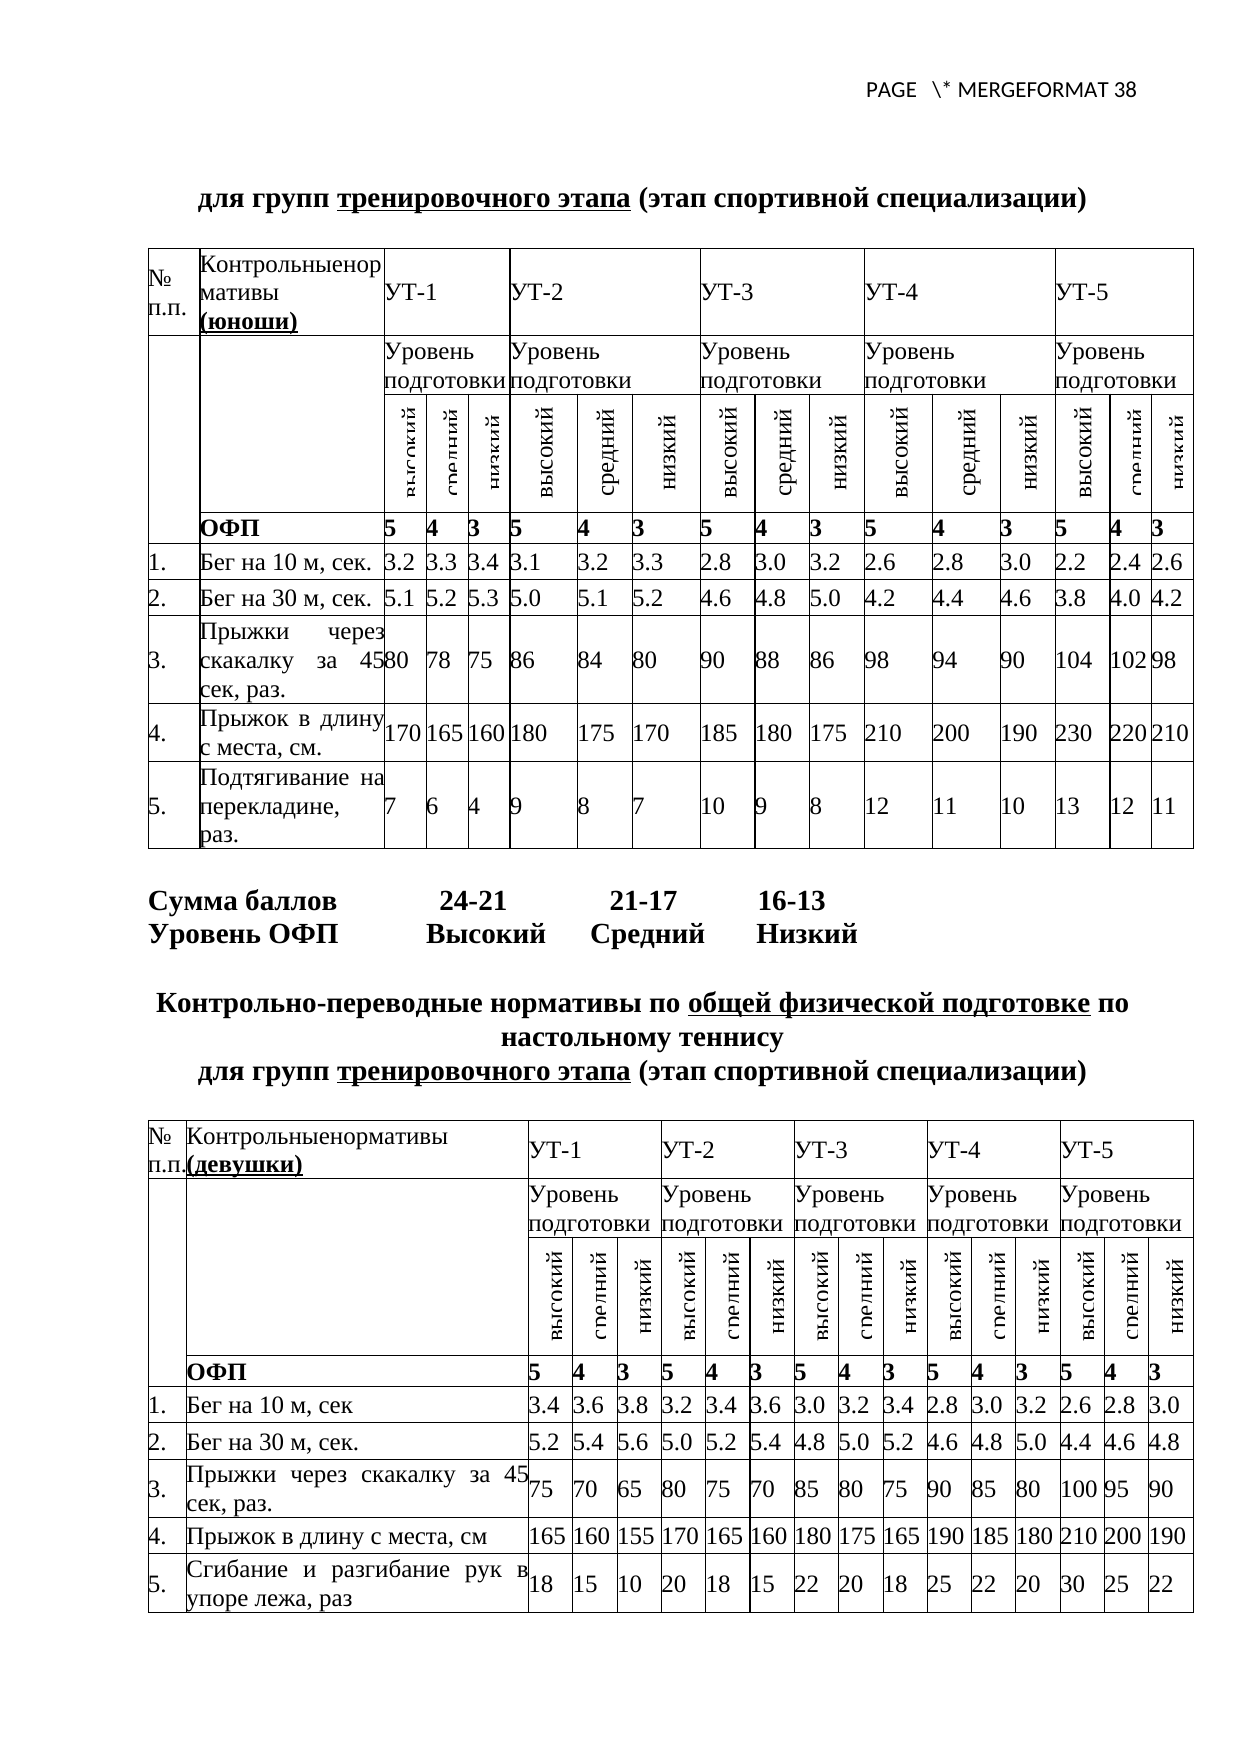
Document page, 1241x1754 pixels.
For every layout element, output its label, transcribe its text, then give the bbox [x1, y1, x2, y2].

table_cell 3.4 [706, 1387, 749, 1422]
table_cell 4 [972, 1356, 1015, 1386]
table_cell 4 [706, 1356, 749, 1386]
table_cell 20 [1016, 1554, 1060, 1612]
table_cell Уровень подготовки [662, 1179, 794, 1237]
table_cell 5 [529, 1356, 572, 1386]
table_cell 90 [928, 1460, 971, 1517]
table_cell 90 [1001, 616, 1055, 702]
table_cell 185 [701, 704, 754, 761]
table_cell 4 [933, 513, 1000, 543]
table_cell 3.6 [751, 1387, 794, 1422]
table_cell 12 [1111, 762, 1151, 848]
table_cell 75 [469, 616, 509, 702]
table_cell 5 [795, 1356, 838, 1386]
table_cell высокий [928, 1238, 971, 1355]
table_cell 86 [511, 616, 577, 702]
table_cell Прыжки через скакалку за 45 сек, раз. [201, 616, 384, 702]
table_cell 3. [149, 1460, 186, 1517]
table_cell 4.8 [1149, 1423, 1193, 1458]
table_cell 5.0 [662, 1423, 705, 1458]
table_cell 95 [1105, 1460, 1148, 1517]
table_header УТ-2 [662, 1121, 794, 1178]
table_cell 94 [933, 616, 1000, 702]
table_cell 4 [573, 1356, 617, 1386]
table_cell Уровень подготовки [385, 336, 509, 393]
table_cell Сгибание и разгибание рук в упоре лежа, раз [187, 1554, 528, 1612]
table_header № п.п. [149, 249, 199, 335]
table_cell 3.8 [1056, 580, 1109, 615]
table_cell 5. [149, 762, 199, 848]
table_cell 13 [1056, 762, 1109, 848]
table_cell 175 [839, 1518, 883, 1553]
table_cell 3.2 [810, 544, 864, 579]
table_cell 88 [756, 616, 809, 702]
table_cell 4.6 [1001, 580, 1055, 615]
table_cell 5.6 [618, 1423, 661, 1458]
text для групп тренировочного этапа (этап спортивной специализации) [148, 181, 1137, 214]
table_cell [149, 1179, 186, 1386]
table_cell высокий [701, 395, 754, 512]
table_cell средний [972, 1238, 1015, 1355]
table_cell 90 [701, 616, 754, 702]
table_cell 10 [618, 1554, 661, 1612]
table_cell 4.6 [701, 580, 754, 615]
table_header УТ-5 [1061, 1121, 1193, 1178]
table_cell 2. [149, 1423, 186, 1458]
table_cell 5.0 [511, 580, 577, 615]
table_cell высокий [511, 395, 577, 512]
table_cell низкий [1149, 1238, 1193, 1355]
table_cell 3.2 [1016, 1387, 1060, 1422]
table_cell 30 [1061, 1554, 1104, 1612]
table_cell 2.8 [1105, 1387, 1148, 1422]
table_cell 3 [1016, 1356, 1060, 1386]
table_cell 102 [1111, 616, 1151, 702]
table_cell 5.1 [385, 580, 426, 615]
table_cell высокий [1056, 395, 1109, 512]
table_cell 3 [751, 1356, 794, 1386]
table_cell 3.8 [618, 1387, 661, 1422]
table_cell 4.4 [1061, 1423, 1104, 1458]
table_cell 80 [662, 1460, 705, 1517]
table_cell 1. [149, 1387, 186, 1422]
table_cell 4.6 [928, 1423, 971, 1458]
table_cell 180 [795, 1518, 838, 1553]
table_cell Уровень подготовки [511, 336, 700, 393]
table_cell 22 [795, 1554, 838, 1612]
table_cell 5.0 [810, 580, 864, 615]
table_cell средний [1105, 1238, 1148, 1355]
table_cell 3.2 [839, 1387, 883, 1422]
table_cell 155 [618, 1518, 661, 1553]
table_cell 15 [573, 1554, 617, 1612]
table_cell 8 [578, 762, 632, 848]
table_cell 11 [1152, 762, 1193, 848]
table_cell 2.8 [928, 1387, 971, 1422]
table_cell низкий [1152, 395, 1193, 512]
table_cell 4. [149, 1518, 186, 1553]
table_cell Уровень подготовки [865, 336, 1055, 393]
text Сумма баллов 24-21 21-17 16-13 [148, 883, 1137, 916]
table_cell средний [578, 395, 632, 512]
table_cell низкий [751, 1238, 794, 1355]
table_cell 3.0 [972, 1387, 1015, 1422]
table_cell 3 [1001, 513, 1055, 543]
table_header УТ-1 [529, 1121, 661, 1178]
table_cell 9 [511, 762, 577, 848]
table_cell 5.0 [839, 1423, 883, 1458]
table_cell 4 [427, 513, 468, 543]
table_cell средний [706, 1238, 749, 1355]
table_cell 80 [385, 616, 426, 702]
table_cell 18 [529, 1554, 572, 1612]
table_cell [187, 1179, 528, 1355]
table_cell 165 [884, 1518, 927, 1553]
table_cell высокий [529, 1238, 572, 1355]
table_cell 3.1 [511, 544, 577, 579]
table_cell 5 [385, 513, 426, 543]
table_cell 20 [839, 1554, 883, 1612]
table_cell низкий [618, 1238, 661, 1355]
table_cell 10 [1001, 762, 1055, 848]
table_cell ОФП [187, 1356, 528, 1386]
text Контрольно-переводные нормативы по общей физической подготовке по настольному теннису [148, 986, 1137, 1053]
table_cell 3 [884, 1356, 927, 1386]
table_header УТ-3 [701, 249, 864, 335]
table_cell средний [427, 395, 468, 512]
table_cell 180 [511, 704, 577, 761]
table_cell высокий [795, 1238, 838, 1355]
table_cell 4. [149, 704, 199, 761]
table_cell [149, 336, 199, 543]
table_cell 4 [756, 513, 809, 543]
table_cell 70 [573, 1460, 617, 1517]
table_cell Бег на 10 м, сек [187, 1387, 528, 1422]
table_cell 175 [810, 704, 864, 761]
table_cell 230 [1056, 704, 1109, 761]
table_cell 170 [385, 704, 426, 761]
table_cell 6 [427, 762, 468, 848]
table_cell 75 [884, 1460, 927, 1517]
table_cell 5.4 [573, 1423, 617, 1458]
table_cell 7 [633, 762, 700, 848]
table_cell низкий [884, 1238, 927, 1355]
table_cell 210 [865, 704, 932, 761]
table_cell низкий [1001, 395, 1055, 512]
table_cell 180 [1016, 1518, 1060, 1553]
table_cell 4 [578, 513, 632, 543]
table_cell 4.2 [1152, 580, 1193, 615]
text Уровень ОФП Высокий Средний Низкий [148, 916, 1137, 950]
table_cell 170 [633, 704, 700, 761]
table_cell 4.8 [795, 1423, 838, 1458]
table_cell 84 [578, 616, 632, 702]
table_cell 80 [1016, 1460, 1060, 1517]
table_cell 4.6 [1105, 1423, 1148, 1458]
table_cell 5 [701, 513, 754, 543]
table_cell 85 [795, 1460, 838, 1517]
table_cell 3 [618, 1356, 661, 1386]
table_cell высокий [385, 395, 426, 512]
table_cell 80 [633, 616, 700, 702]
table_cell Уровень подготовки [928, 1179, 1060, 1237]
table_cell 22 [1149, 1554, 1193, 1612]
table_cell 18 [884, 1554, 927, 1612]
table_cell 3.4 [469, 544, 509, 579]
table_cell высокий [662, 1238, 705, 1355]
table_cell 170 [662, 1518, 705, 1553]
table_cell 1. [149, 544, 199, 579]
table_cell 5.2 [633, 580, 700, 615]
table_cell низкий [1016, 1238, 1060, 1355]
table_cell 190 [1001, 704, 1055, 761]
table_cell 3 [810, 513, 864, 543]
table_cell 165 [706, 1518, 749, 1553]
table_header № п.п. [149, 1121, 186, 1178]
table_cell 180 [756, 704, 809, 761]
table_cell 185 [972, 1518, 1015, 1553]
table_cell 10 [701, 762, 754, 848]
table_cell 5 [662, 1356, 705, 1386]
table_cell 2.6 [1061, 1387, 1104, 1422]
table_cell 85 [972, 1460, 1015, 1517]
table_cell 7 [385, 762, 426, 848]
table_cell 4 [469, 762, 509, 848]
table_cell 3.0 [1149, 1387, 1193, 1422]
table_cell средний [839, 1238, 883, 1355]
table_cell средний [573, 1238, 617, 1355]
table_cell 3.4 [884, 1387, 927, 1422]
table_cell 5.2 [884, 1423, 927, 1458]
table_cell 3 [633, 513, 700, 543]
table_cell 65 [618, 1460, 661, 1517]
table_cell 3.2 [578, 544, 632, 579]
table_cell 165 [529, 1518, 572, 1553]
table_cell 18 [706, 1554, 749, 1612]
table_cell 3.2 [385, 544, 426, 579]
table_cell 4 [1105, 1356, 1148, 1386]
table_cell 100 [1061, 1460, 1104, 1517]
table_cell 4.8 [756, 580, 809, 615]
table_cell низкий [633, 395, 700, 512]
table_cell 5.1 [578, 580, 632, 615]
table_cell 2. [149, 580, 199, 615]
table_cell 175 [578, 704, 632, 761]
table_cell 25 [1105, 1554, 1148, 1612]
table_header Контрольныенормативы (девушки) [187, 1121, 528, 1178]
table_cell Уровень подготовки [1056, 336, 1193, 393]
table_cell 5.4 [751, 1423, 794, 1458]
table_cell Прыжок в длину с места, см [187, 1518, 528, 1553]
table_cell 3 [469, 513, 509, 543]
table_cell Уровень подготовки [529, 1179, 661, 1237]
table_cell 200 [933, 704, 1000, 761]
table_cell Бег на 10 м, сек. [201, 544, 384, 579]
table_header УТ-5 [1056, 249, 1193, 335]
table_cell 75 [706, 1460, 749, 1517]
table_header УТ-1 [385, 249, 509, 335]
table_cell 5.2 [427, 580, 468, 615]
table_cell 5. [149, 1554, 186, 1612]
table_cell 3.2 [662, 1387, 705, 1422]
table_cell 8 [810, 762, 864, 848]
table_cell 98 [865, 616, 932, 702]
table_cell высокий [865, 395, 932, 512]
table_cell 98 [1152, 616, 1193, 702]
table_cell 22 [972, 1554, 1015, 1612]
text для групп тренировочного этапа (этап спортивной специализации) [148, 1053, 1137, 1086]
table_header УТ-4 [928, 1121, 1060, 1178]
table_cell 90 [1149, 1460, 1193, 1517]
table_cell 2.8 [701, 544, 754, 579]
table_cell 25 [928, 1554, 971, 1612]
table_cell 70 [751, 1460, 794, 1517]
table_cell 5 [1061, 1356, 1104, 1386]
table_cell 160 [469, 704, 509, 761]
table_cell Прыжок в длину с места, см. [201, 704, 384, 761]
table_cell высокий [1061, 1238, 1104, 1355]
table_cell 5 [511, 513, 577, 543]
table_cell 160 [573, 1518, 617, 1553]
table_cell 2.6 [1152, 544, 1193, 579]
table_cell 5 [865, 513, 932, 543]
table_cell 4.8 [972, 1423, 1015, 1458]
table_cell 2.2 [1056, 544, 1109, 579]
table_cell средний [1111, 395, 1151, 512]
table_header УТ-3 [795, 1121, 927, 1178]
table_cell 4.0 [1111, 580, 1151, 615]
table_cell 200 [1105, 1518, 1148, 1553]
table_header УТ-4 [865, 249, 1055, 335]
table_cell 220 [1111, 704, 1151, 761]
table_cell 4 [839, 1356, 883, 1386]
table_cell 3.3 [633, 544, 700, 579]
table_cell 20 [662, 1554, 705, 1612]
table_cell 2.8 [933, 544, 1000, 579]
table_cell низкий [810, 395, 864, 512]
table_cell 5 [928, 1356, 971, 1386]
table_cell 3.3 [427, 544, 468, 579]
table_cell 3 [1152, 513, 1193, 543]
table_cell 5 [1056, 513, 1109, 543]
table_cell 190 [1149, 1518, 1193, 1553]
table_cell Прыжки через скакалку за 45 сек, раз. [187, 1460, 528, 1517]
table_cell Уровень подготовки [701, 336, 864, 393]
table_cell Бег на 30 м, сек. [201, 580, 384, 615]
table_cell 3.0 [1001, 544, 1055, 579]
table_cell 4 [1111, 513, 1151, 543]
table_cell 2.4 [1111, 544, 1151, 579]
table_cell 9 [756, 762, 809, 848]
table_cell 78 [427, 616, 468, 702]
table_cell 3.4 [529, 1387, 572, 1422]
table_cell 75 [529, 1460, 572, 1517]
table_cell 5.0 [1016, 1423, 1060, 1458]
table_cell средний [933, 395, 1000, 512]
table_cell 5.2 [706, 1423, 749, 1458]
table_cell 86 [810, 616, 864, 702]
table_cell средний [756, 395, 809, 512]
table_cell 165 [427, 704, 468, 761]
table_cell 3.0 [795, 1387, 838, 1422]
table_cell Уровень подготовки [795, 1179, 927, 1237]
table_cell 11 [933, 762, 1000, 848]
table_cell 104 [1056, 616, 1109, 702]
table_cell 15 [751, 1554, 794, 1612]
table_cell 4.2 [865, 580, 932, 615]
table_cell 5.3 [469, 580, 509, 615]
table_cell 3 [1149, 1356, 1193, 1386]
table_cell 80 [839, 1460, 883, 1517]
table_cell 3.0 [756, 544, 809, 579]
table_cell 210 [1061, 1518, 1104, 1553]
table_cell 3. [149, 616, 199, 702]
table_cell [201, 336, 384, 512]
table_cell ОФП [201, 513, 384, 543]
table_cell 12 [865, 762, 932, 848]
table_cell Уровень подготовки [1061, 1179, 1193, 1237]
table_cell 210 [1152, 704, 1193, 761]
table_header УТ-2 [511, 249, 700, 335]
table_cell 190 [928, 1518, 971, 1553]
table_cell 5.2 [529, 1423, 572, 1458]
table_cell 2.6 [865, 544, 932, 579]
table_header Контрольныенормативы (юноши) [201, 249, 384, 335]
table_cell Подтягивание на перекладине, раз. [201, 762, 384, 848]
table_cell 160 [751, 1518, 794, 1553]
table_cell 3.6 [573, 1387, 617, 1422]
table_cell низкий [469, 395, 509, 512]
table_cell 4.4 [933, 580, 1000, 615]
table_cell Бег на 30 м, сек. [187, 1423, 528, 1458]
